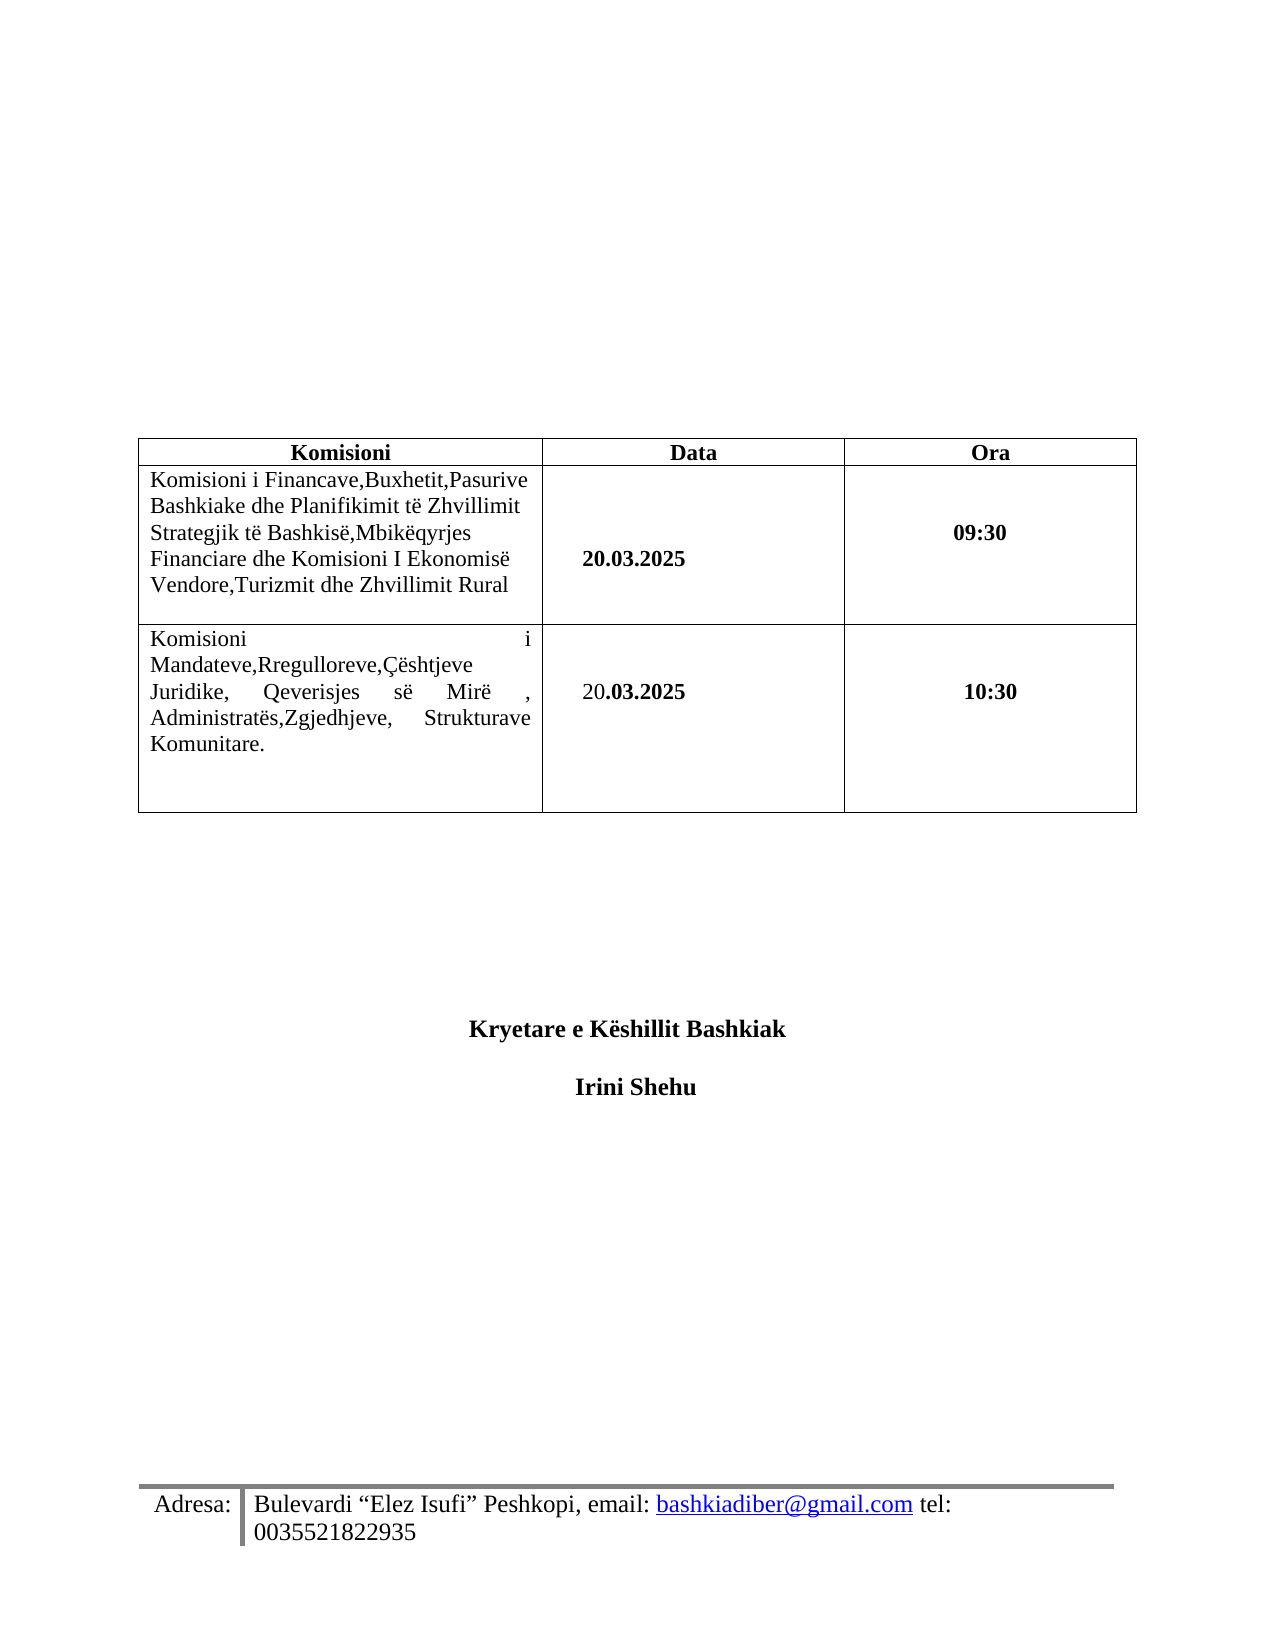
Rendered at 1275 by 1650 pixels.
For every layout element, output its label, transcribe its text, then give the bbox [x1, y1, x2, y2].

table_cell 09:30 [845, 466, 1136, 624]
table_cell Komisioni i Financave,Buxhetit,Pasurive Bashkiake dhe Planifikimit të Zhvillimit Strategjik të Bashkisë,Mbikëqyrjes Financiare dhe Komisioni I Ekonomisë Vendore,Turizmit dhe Zhvillimit Rural [139, 466, 542, 624]
table_cell 20.03.2025 [543, 625, 844, 812]
table_header Data [543, 439, 844, 465]
table_cell Komisioni i Mandateve,Rregulloreve,Çështjeve Juridike, Qeverisjes së Mirë , Administratës,Zgjedhjeve, Strukturave Komunitare. [139, 625, 542, 812]
table_cell 10:30 [845, 625, 1136, 812]
table_header Ora [845, 439, 1136, 465]
table_header Komisioni [139, 439, 542, 465]
text Kryetare e Këshillit Bashkiak [187, 1014, 1125, 1043]
table_cell 20.03.2025 [543, 466, 844, 624]
text Irini Shehu [150, 1072, 1125, 1101]
